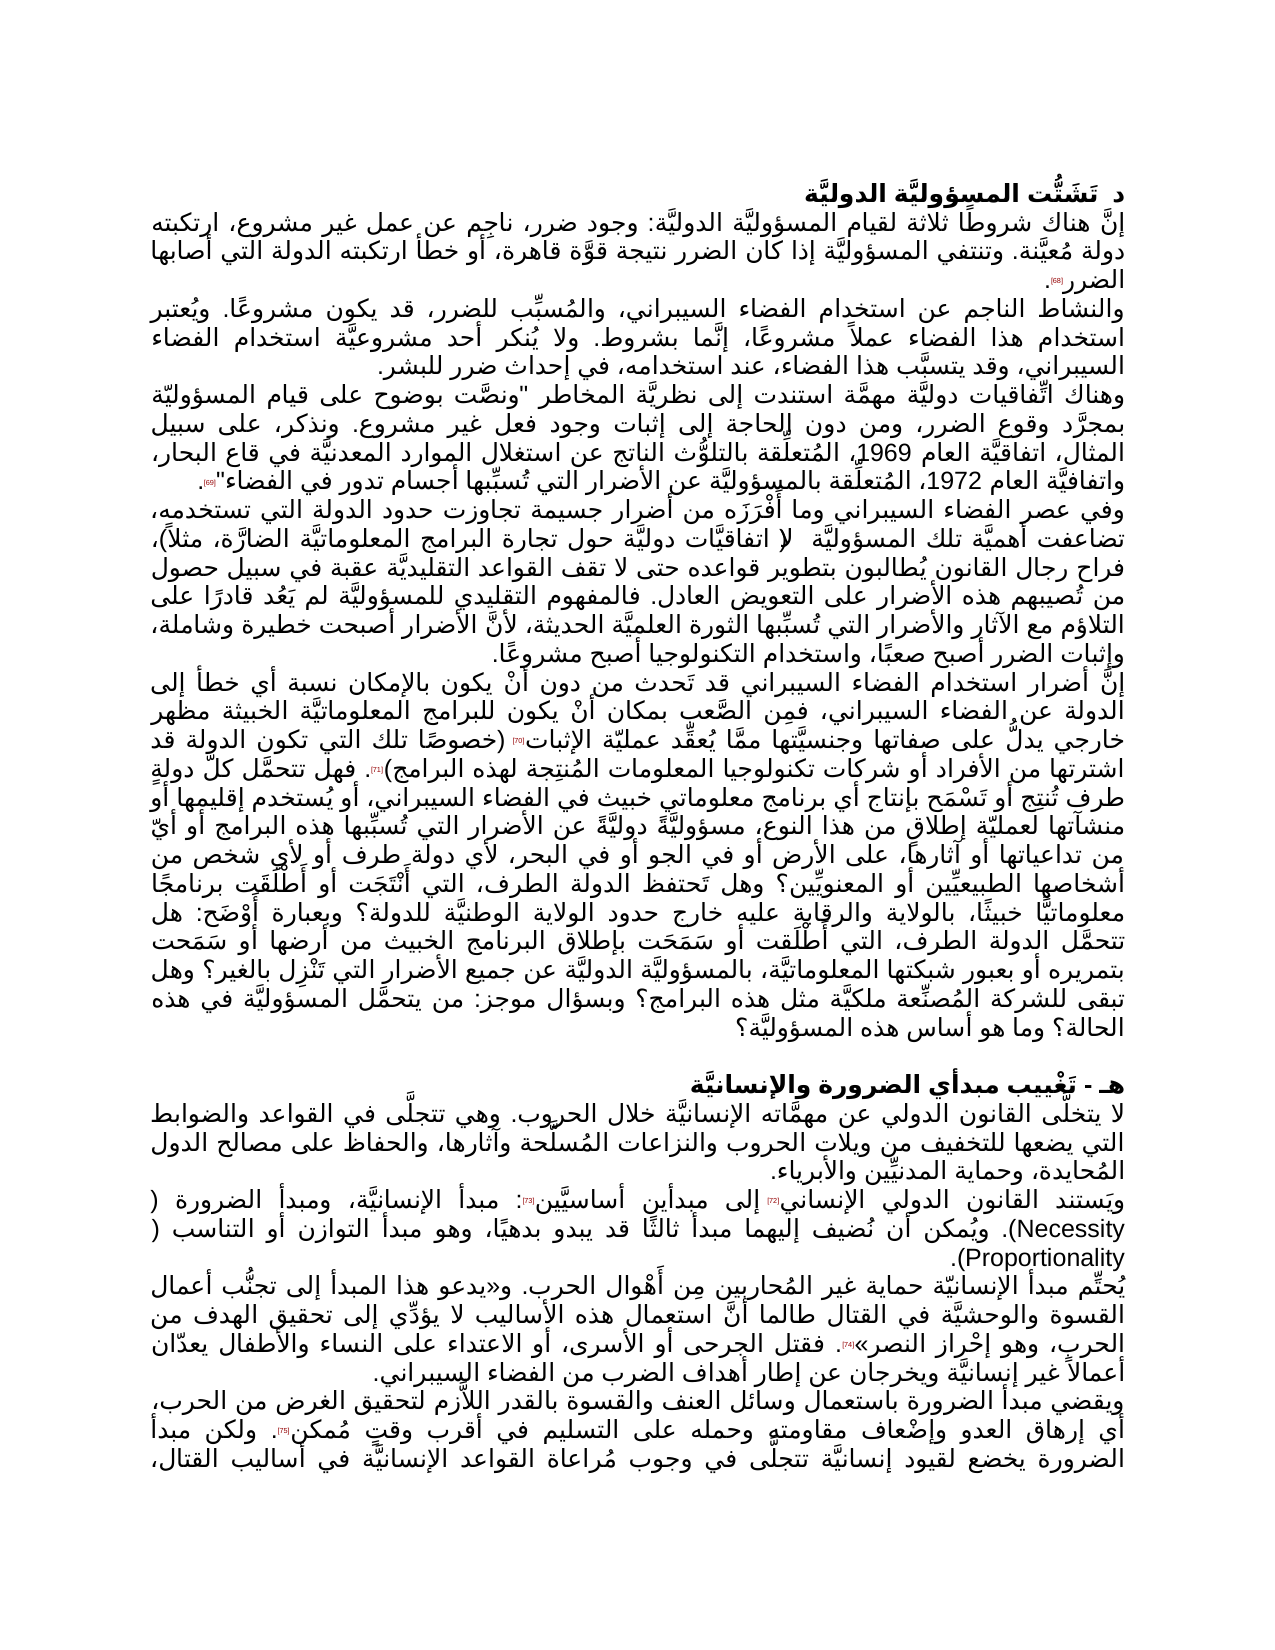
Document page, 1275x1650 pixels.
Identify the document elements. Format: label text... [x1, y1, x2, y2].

text لا يتخلَّى القانون الدولي عن مهمَّاته الإنسانيَّة خلال الحروب. وهي تتجلَّى في القواعد والضوابط التي يضعها للتخفيف من ويلات الحروب والنزاعات المُسلَّحة وآثارها، والحفاظ على مصالح الدول المُحايدة، وحماية المدنيِّين والأبرياء. [150, 1099, 1125, 1185]
text وفي عصر الفضاء السيبراني وما أَفْرَزَه من أضرار جسيمة تجاوزت حدود الدولة التي تستخدمه، تضاعفت أهميَّة تلك المسؤوليَّة (لا اتفاقيَّات دوليَّة حول تجارة البرامج المعلوماتيَّة الضارَّة، مثلاً)، فراح رجال القانون يُطالبون بتطوير قواعده حتى لا تقف القواعد التقليديَّة عقبة في سبيل حصول من تُصيبهم هذه الأضرار على التعويض العادل. فالمفهوم التقليدي للمسؤوليَّة لم يَعُد قادرًا على التلاؤم مع الآثار والأضرار التي تُسبِّبها الثورة العلميَّة الحديثة، لأنَّ الأضرار أصبحت خطيرة وشاملة، وإثبات الضرر أصبح صعبًا، واستخدام التكنولوجيا أصبح مشروعًا. [150, 495, 1125, 667]
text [150, 1386, 1125, 1472]
text إنَّ أضرار استخدام الفضاء السيبراني قد تَحدث من دون أنْ يكون بالإمكان نسبة أي خطأ إلى الدولة عن الفضاء السيبراني، فمِن الصَّعب بمكان أنْ يكون للبرامج المعلوماتيَّة الخبيثة مظهر خارجي يدلُّ على صفاتها وجنسيَّتها ممَّا يُعقِّد عمليّة الإثبات[70] (خصوصًا تلك التي تكون الدولة قد اشترتها من الأفراد أو شركات تكنولوجيا المعلومات المُنتِجة لهذه البرامج)[71]. فهل تتحمَّل كلّ دولةٍ طرف تُنتِج أو تَسْمَح بإنتاج أي برنامج معلوماتي خبيث في الفضاء السيبراني، أو يُستخدم إقليمها أو منشآتها لعمليّة إطلاقٍ من هذا النوع، مسؤوليَّةً دوليَّةً عن الأضرار التي تُسبِّبها هذه البرامج أو أيّ من تداعياتها أو آثارها، على الأرض أو في الجو أو في البحر، لأي دولة طرف أو لأي شخص من أشخاصها الطبيعيِّين أو المعنويِّين؟ وهل تَحتفظ الدولة الطرف، التي أَنْتَجَت أو أَطْلَقَت برنامجًا معلوماتيًّا خبيثًا، بالولاية والرقابة عليه خارج حدود الولاية الوطنيَّة للدولة؟ وبعبارة أَوْضَح: هل تتحمَّل الدولة الطرف، التي أَطْلَقت أو سَمَحَت بإطلاق البرنامج الخبيث من أرضها أو سَمَحت بتمريره أو بعبور شبكتها المعلوماتيَّة، بالمسؤوليَّة الدوليَّة عن جميع الأضرار التي تَنْزِل بالغير؟ وهل تبقى للشركة المُصنِّعة ملكيَّة مثل هذه البرامج؟ وبسؤال موجز: من يتحمَّل المسؤوليَّة في هذه الحالة؟ وما هو أساس هذه المسؤوليَّة؟ [150, 667, 1125, 1041]
text د  تَشَتُّت المسؤوليَّة الدوليَّة [150, 179, 1125, 207]
text والنشاط الناجم عن استخدام الفضاء السيبراني، والمُسبِّب للضرر، قد يكون مشروعًا. ويُعتبر استخدام هذا الفضاء عملاً مشروعًا، إنَّما بشروط. ولا يُنكر أحد مشروعيَّة استخدام الفضاء السيبراني، وقد يتسبَّب هذا الفضاء، عند استخدامه، في إحداث ضرر للبشر. [150, 294, 1125, 380]
text إنَّ هناك شروطًا ثلاثة لقيام المسؤوليَّة الدوليَّة: وجود ضرر، ناجِم عن عمل غير مشروع، ارتكبته دولة مُعيَّنة. وتنتفي المسؤوليَّة إذا كان الضرر نتيجة قوَّة قاهرة، أو خطأ ارتكبته الدولة التي أصابها الضرر[68]. [150, 207, 1125, 294]
text هـ - تَغْييب مبدأي الضرورة والإنسانيَّة [150, 1070, 1125, 1099]
text يُحتِّم مبدأ الإنسانيّة حماية غير المُحاربين مِن أَهْوال الحرب. و«يدعو هذا المبدأ إلى تجنُّب أعمال القسوة والوحشيَّة في القتال طالما أنَّ استعمال هذه الأساليب لا يؤدِّي إلى تحقيق الهدف من الحرب، وهو إحْراز النصر»[74]. فقتل الجرحى أو الأسرى، أو الاعتداء على النساء والأطفال يعدّان أعمالاً غير إنسانيَّة ويخرجان عن إطار أهداف الضرب من الفضاء السيبراني. [150, 1271, 1125, 1386]
text ويَستند القانون الدولي الإنساني[72] إلى مبدأين أساسيَّين[73]: مبدأ الإنسانيَّة، ومبدأ الضرورة (Necessity). ويُمكن أن نُضيف إليهما مبدأ ثالثًا قد يبدو بدهيًا، وهو مبدأ التوازن أو التناسب (Proportionality). [150, 1185, 1125, 1271]
text وهناك اتِّفاقيات دوليَّة مهمَّة استندت إلى نظريَّة المخاطر "ونصَّت بوضوح على قيام المسؤوليّة بمجرَّد وقوع الضرر، ومن دون الحاجة إلى إثبات وجود فعل غير مشروع. ونذكر، على سبيل المثال، اتفاقيَّة العام 1969، المُتعلِّقة بالتلوُّث الناتج عن استغلال الموارد المعدنيَّة في قاع البحار، واتفافيَّة العام 1972، المُتعلِّقة بالمسؤوليَّة عن الأضرار التي تُسبِّبها أجسام تدور في الفضاء"[69]. [150, 380, 1125, 495]
